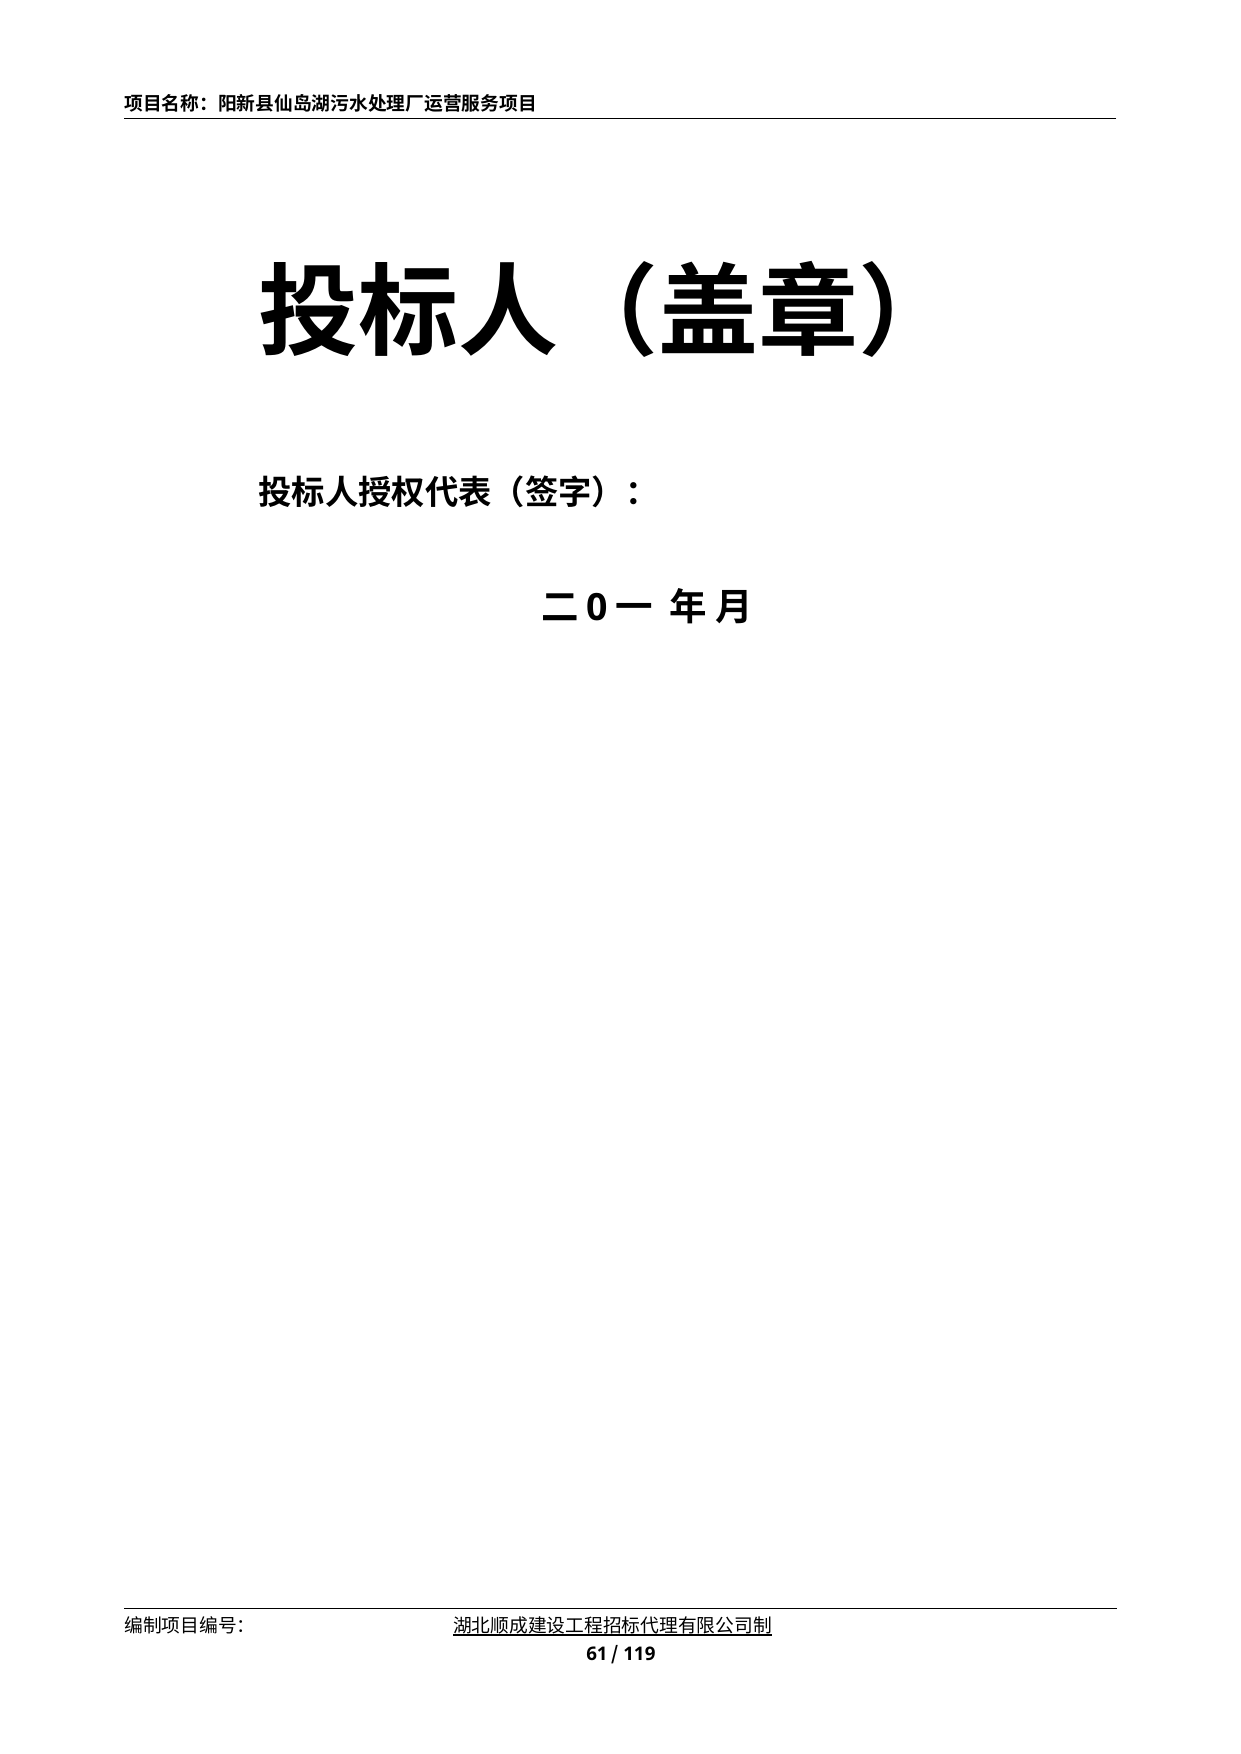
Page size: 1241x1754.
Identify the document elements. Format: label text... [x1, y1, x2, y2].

text 投标人（盖章） [258, 223, 982, 385]
text 投标人授权代表（签字）： [258, 457, 982, 522]
text 二0一 年 月 [226, 572, 1068, 637]
